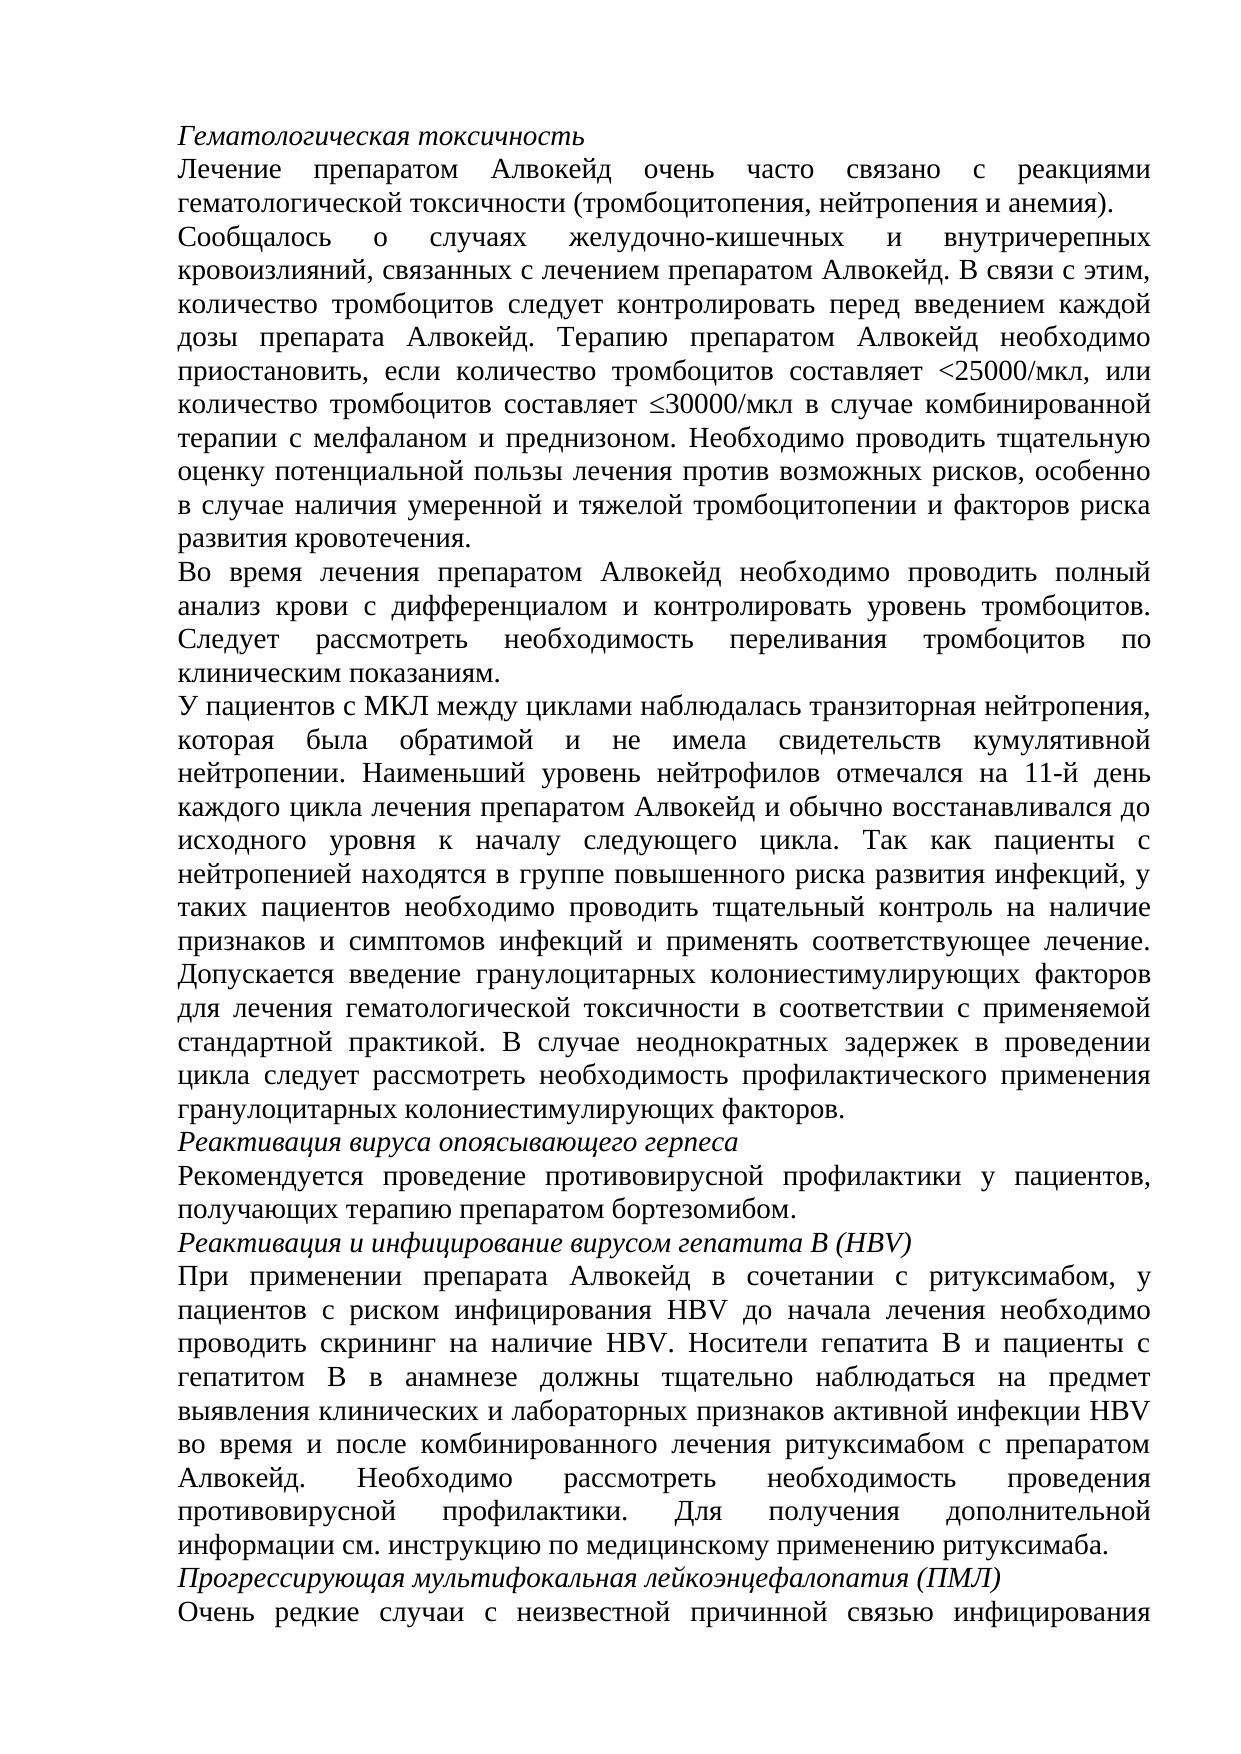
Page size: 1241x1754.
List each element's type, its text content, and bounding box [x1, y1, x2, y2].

text Прогрессирующая мультифокальная лейкоэнцефалопатия (ПМЛ) [177, 1560, 1152, 1594]
text У пациентов с МКЛ между циклами наблюдалась транзиторная нейтропения, которая была обратимой и не имела свидетельств кумулятивной нейтропении. Наименьший уровень нейтрофилов отмечался на 11-й день каждого цикла лечения препаратом Алвокейд и обычно восстанавливался до исходного уровня к началу следующего цикла. Так как пациенты с нейтропенией находятся в группе повышенного риска развития инфекций, у таких пациентов необходимо проводить тщательный контроль на наличие признаков и симптомов инфекций и применять соответствующее лечение. Допускается введение гранулоцитарных колониестимулирующих факторов для лечения гематологической токсичности в соответствии с применяемой стандартной практикой. В случае неоднократных задержек в проведении цикла следует рассмотреть необходимость профилактического применения гранулоцитарных колониестимулирующих факторов. [177, 688, 1152, 1124]
text Реактивация и инфицирование вирусом гепатита B (HBV) [177, 1225, 1152, 1258]
text Реактивация вируса опоясывающего герпеса [177, 1124, 1152, 1158]
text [177, 1594, 1152, 1627]
text Гематологическая токсичность [177, 118, 1152, 152]
text Во время лечения препаратом Алвокейд необходимо проводить полный анализ крови с дифференциалом и контролировать уровень тромбоцитов. Следует рассмотреть необходимость переливания тромбоцитов по клиническим показаниям. [177, 554, 1152, 688]
text Рекомендуется проведение противовирусной профилактики у пациентов, получающих терапию препаратом бортезомибом. [177, 1158, 1152, 1225]
text При применении препарата Алвокейд в сочетании с ритуксимабом, у пациентов с риском инфицирования HBV до начала лечения необходимо проводить скрининг на наличие HBV. Носители гепатита В и пациенты с гепатитом В в анамнезе должны тщательно наблюдаться на предмет выявления клинических и лабораторных признаков активной инфекции HBV во время и после комбинированного лечения ритуксимабом с препаратом Алвокейд. Необходимо рассмотреть необходимость проведения противовирусной профилактики. Для получения дополнительной информации см. инструкцию по медицинскому применению ритуксимаба. [177, 1258, 1152, 1560]
text Сообщалось о случаях желудочно-кишечных и внутричерепных кровоизлияний, связанных с лечением препаратом Алвокейд. В связи с этим, количество тромбоцитов следует контролировать перед введением каждой дозы препарата Алвокейд. Терапию препаратом Алвокейд необходимо приостановить, если количество тромбоцитов составляет <25000/мкл, или количество тромбоцитов составляет ≤30000/мкл в случае комбинированной терапии с мелфаланом и преднизоном. Необходимо проводить тщательную оценку потенциальной пользы лечения против возможных рисков, особенно в случае наличия умеренной и тяжелой тромбоцитопении и факторов риска развития кровотечения. [177, 219, 1152, 554]
text Лечение препаратом Алвокейд очень часто связано с реакциями гематологической токсичности (тромбоцитопения, нейтропения и анемия). [177, 152, 1152, 219]
